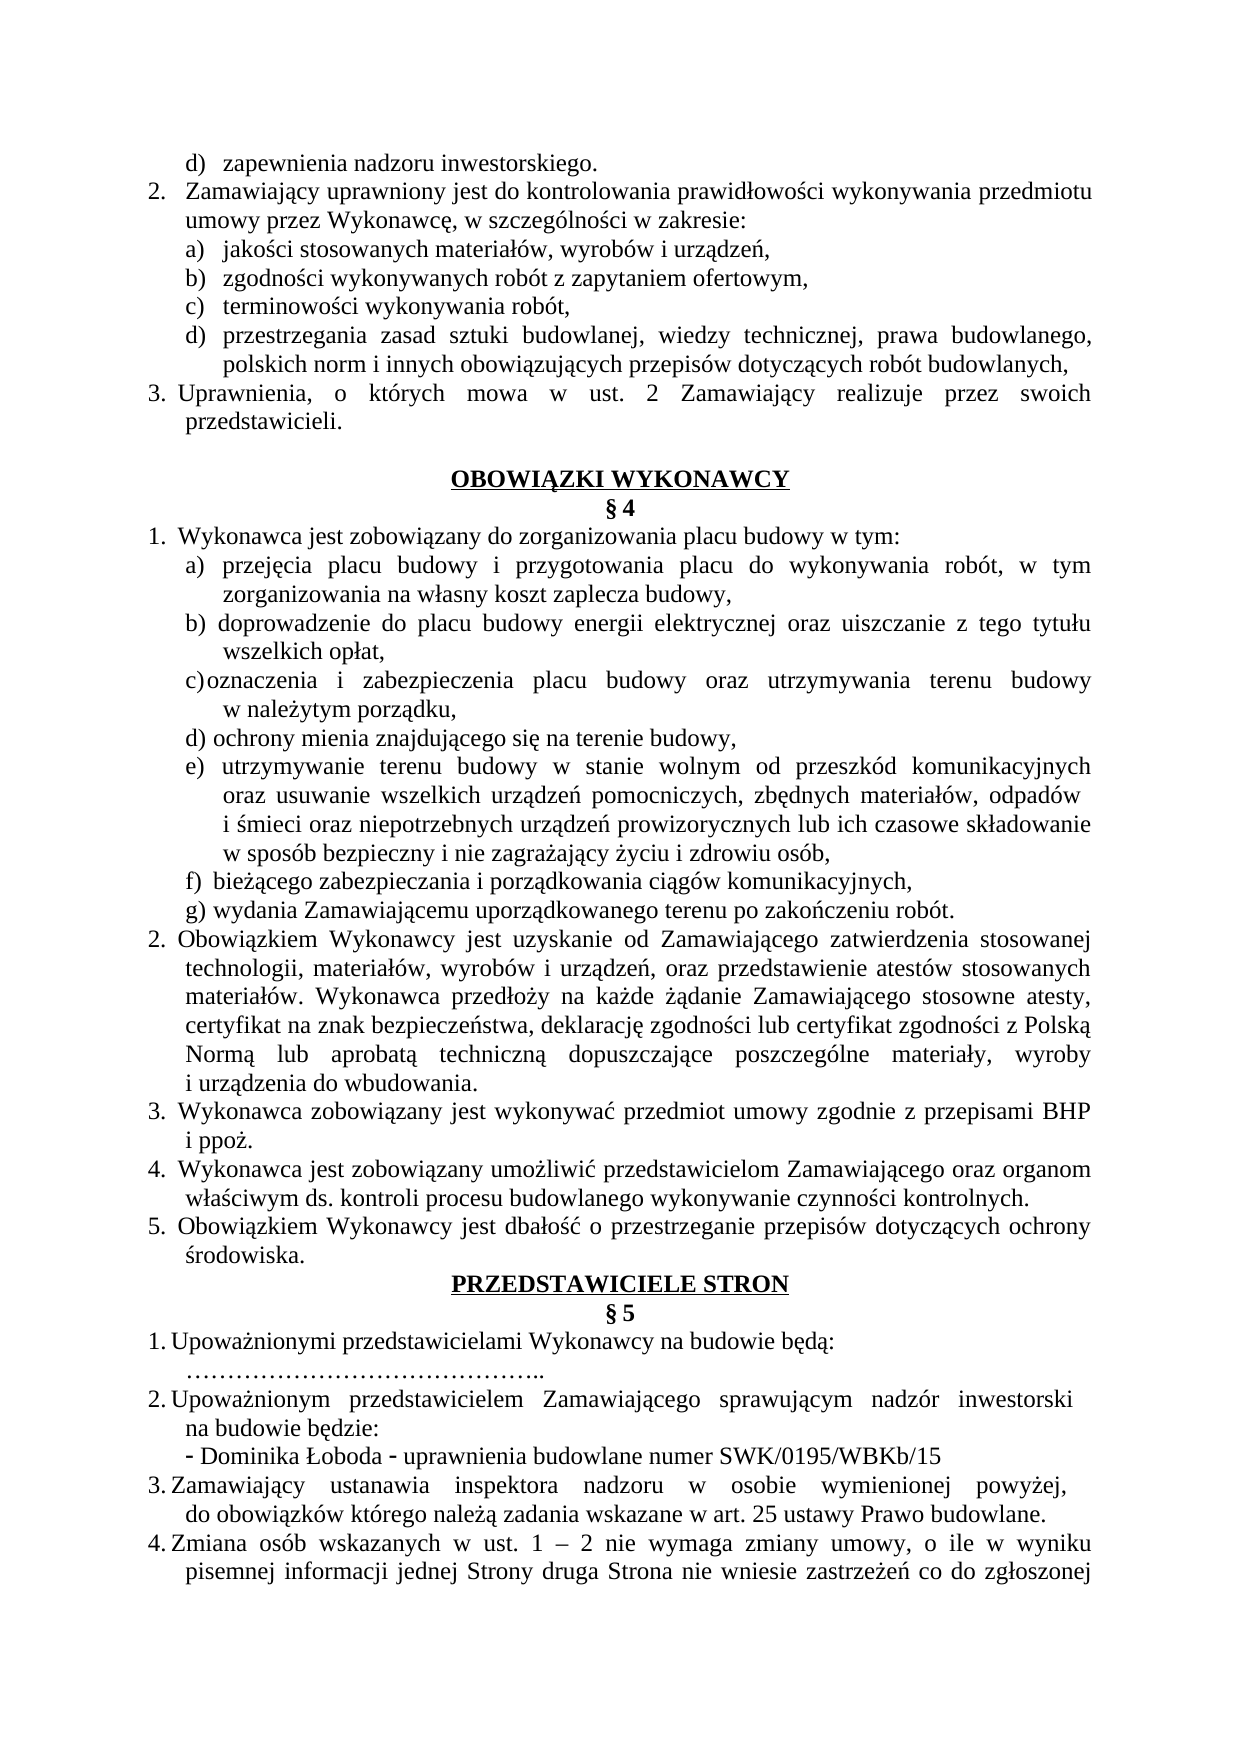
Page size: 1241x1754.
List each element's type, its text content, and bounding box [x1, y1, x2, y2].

list utrzymywanie terenu budowy w stanie wolnym od przeszkód komunikacyjnych oraz usuwanie wszelkich urządzeń pomocniczych, zbędnych materiałów, odpadów i śmieci oraz niepotrzebnych urządzeń prowizorycznych lub ich czasowe składowanie w sposób bezpieczny i nie zagrażający życiu i zdrowiu osób, [185, 751, 1092, 866]
list zgodności wykonywanych robót z zapytaniem ofertowym, [185, 263, 1093, 291]
list bieżącego zabezpieczania i porządkowania ciągów komunikacyjnych, [185, 866, 1092, 895]
list Zamawiający ustanawia inspektora nadzoru w osobie wymienionej powyżej, do obowiązków którego należą zadania wskazane w art. 25 ustawy Prawo budowlane. [148, 1470, 1093, 1528]
list oznaczenia i zabezpieczenia placu budowy oraz utrzymywania terenu budowy w należytym porządku, [185, 665, 1092, 723]
list Zamawiający uprawniony jest do kontrolowania prawidłowości wykonywania przedmiotu umowy przez Wykonawcę, w szczególności w zakresie: [148, 176, 1093, 234]
text …………………………………….. [185, 1355, 1093, 1384]
text Dominika Łoboda uprawnienia budowlane numer SWK/0195/WBKb/15 [148, 1441, 1093, 1470]
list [148, 1528, 1093, 1585]
text OBOWIĄZKI WYKONAWCY § 4 [148, 464, 1093, 521]
list przestrzegania zasad sztuki budowlanej, wiedzy technicznej, prawa budowlanego, polskich norm i innych obowiązujących przepisów dotyczących robót budowlanych, [185, 320, 1093, 378]
list jakości stosowanych materiałów, wyrobów i urządzeń, [185, 234, 1093, 263]
list ochrony mienia znajdującego się na terenie budowy, [185, 723, 1092, 751]
list Wykonawca jest zobowiązany do zorganizowania placu budowy w tym: [148, 521, 1093, 550]
list przejęcia placu budowy i przygotowania placu do wykonywania robót, w tym zorganizowania na własny koszt zaplecza budowy, [185, 550, 1092, 608]
list Obowiązkiem Wykonawcy jest dbałość o przestrzeganie przepisów dotyczących ochrony środowiska. [148, 1211, 1092, 1269]
list Upoważnionymi przedstawicielami Wykonawcy na budowie będą: [148, 1326, 1093, 1355]
list Wykonawca zobowiązany jest wykonywać przedmiot umowy zgodnie z przepisami BHP i ppoż. [148, 1096, 1092, 1154]
list wydania Zamawiającemu uporządkowanego terenu po zakończeniu robót. [185, 895, 1092, 924]
list Upoważnionym przedstawicielem Zamawiającego sprawującym nadzór inwestorski na budowie będzie: [148, 1384, 1093, 1441]
list terminowości wykonywania robót, [185, 291, 1093, 320]
list Uprawnienia, o których mowa w ust. 2 Zamawiający realizuje przez swoich przedstawicieli. [148, 378, 1093, 435]
list zapewnienia nadzoru inwestorskiego. [185, 148, 1092, 176]
list doprowadzenie do placu budowy energii elektrycznej oraz uiszczanie z tego tytułu wszelkich opłat, [185, 608, 1092, 665]
text PRZEDSTAWICIELE STRON § 5 [148, 1269, 1093, 1326]
list Obowiązkiem Wykonawcy jest uzyskanie od Zamawiającego zatwierdzenia stosowanej technologii, materiałów, wyrobów i urządzeń, oraz przedstawienie atestów stosowanych materiałów. Wykonawca przedłoży na każde żądanie Zamawiającego stosowne atesty, certyfikat na znak bezpieczeństwa, deklarację zgodności lub certyfikat zgodności z Polską Normą lub aprobatą techniczną dopuszczające poszczególne materiały, wyroby i urządzenia do wbudowania. [148, 924, 1092, 1096]
list Wykonawca jest zobowiązany umożliwić przedstawicielom Zamawiającego oraz organom właściwym ds. kontroli procesu budowlanego wykonywanie czynności kontrolnych. [148, 1154, 1092, 1211]
